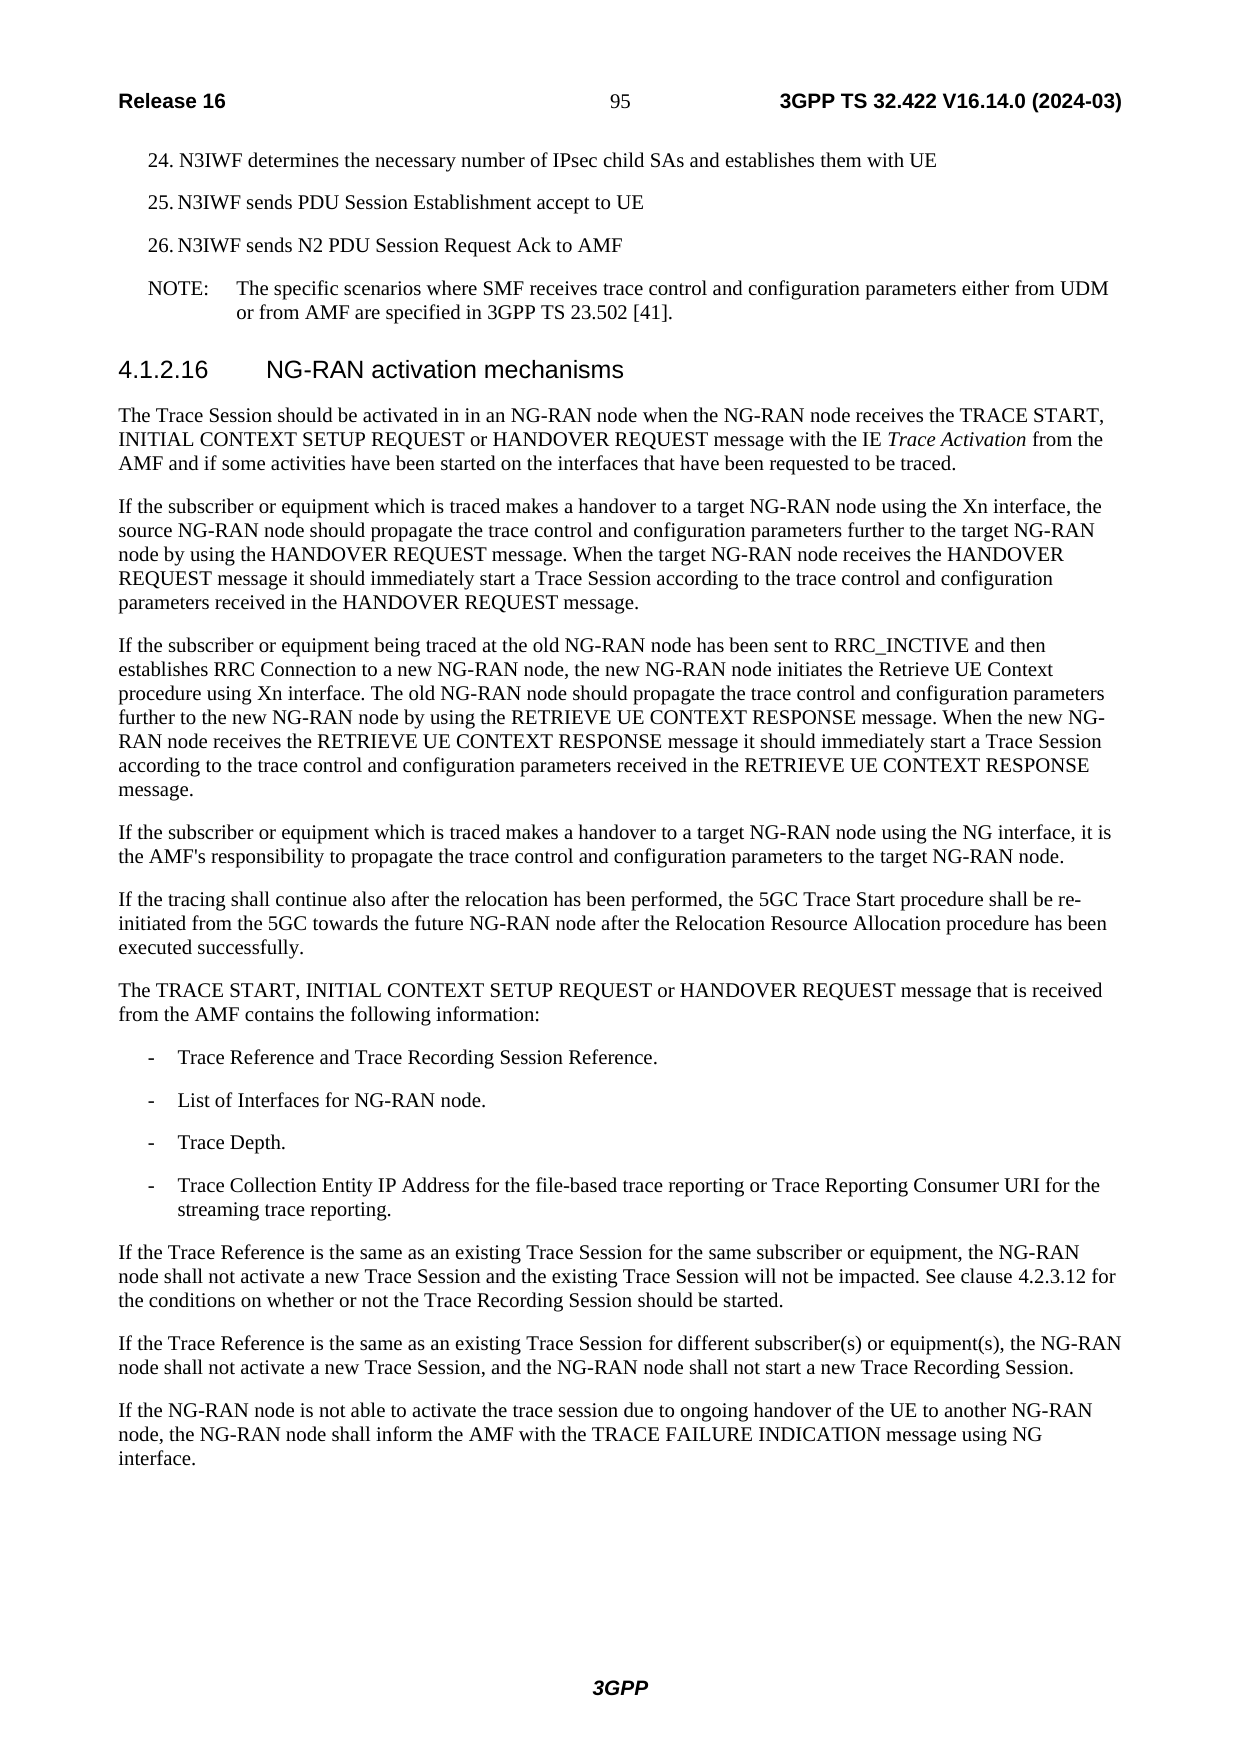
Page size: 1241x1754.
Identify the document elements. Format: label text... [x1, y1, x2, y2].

text 25. N3IWF sends PDU Session Establishment accept to UE [148, 190, 1122, 214]
text If the Trace Reference is the same as an existing Trace Session for different subscriber(s) or equipment(s), the NG-RAN node shall not activate a new Trace Session, and the NG-RAN node shall not start a new Trace Recording Session. [118, 1331, 1122, 1379]
text - Trace Depth. [148, 1130, 1122, 1154]
text If the Trace Reference is the same as an existing Trace Session for the same subscriber or equipment, the NG-RAN node shall not activate a new Trace Session and the existing Trace Session will not be impacted. See clause 4.2.3.12 for the conditions on whether or not the Trace Recording Session should be started. [118, 1240, 1122, 1312]
text If the NG-RAN node is not able to activate the trace session due to ongoing handover of the UE to another NG-RAN node, the NG-RAN node shall inform the AMF with the TRACE FAILURE INDICATION message using NG interface. [118, 1398, 1122, 1470]
text If the subscriber or equipment which is traced makes a handover to a target NG-RAN node using the Xn interface, the source NG-RAN node should propagate the trace control and configuration parameters further to the target NG-RAN node by using the HANDOVER REQUEST message. When the target NG-RAN node receives the HANDOVER REQUEST message it should immediately start a Trace Session according to the trace control and configuration parameters received in the HANDOVER REQUEST message. [118, 494, 1122, 614]
text If the subscriber or equipment which is traced makes a handover to a target NG-RAN node using the NG interface, it is the AMF's responsibility to propagate the trace control and configuration parameters to the target NG-RAN node. [118, 820, 1122, 868]
text - Trace Collection Entity IP Address for the file-based trace reporting or Trace Reporting Consumer URI for the streaming trace reporting. [148, 1173, 1122, 1221]
text The TRACE START, INITIAL CONTEXT SETUP REQUEST or HANDOVER REQUEST message that is received from the AMF contains the following information: [118, 978, 1122, 1026]
text 26. N3IWF sends N2 PDU Session Request Ack to AMF [148, 233, 1122, 257]
text The Trace Session should be activated in in an NG-RAN node when the NG-RAN node receives the TRACE START, INITIAL CONTEXT SETUP REQUEST or HANDOVER REQUEST message with the IE Trace Activation from the AMF and if some activities have been started on the interfaces that have been requested to be traced. [118, 403, 1122, 475]
text - List of Interfaces for NG-RAN node. [148, 1087, 1122, 1112]
text - Trace Reference and Trace Recording Session Reference. [148, 1045, 1122, 1069]
text If the subscriber or equipment being traced at the old NG-RAN node has been sent to RRC_INCTIVE and then establishes RRC Connection to a new NG-RAN node, the new NG-RAN node initiates the Retrieve UE Context procedure using Xn interface. The old NG-RAN node should propagate the trace control and configuration parameters further to the new NG-RAN node by using the RETRIEVE UE CONTEXT RESPONSE message. When the new NG-RAN node receives the RETRIEVE UE CONTEXT RESPONSE message it should immediately start a Trace Session according to the trace control and configuration parameters received in the RETRIEVE UE CONTEXT RESPONSE message. [118, 633, 1122, 801]
text NOTE: The specific scenarios where SMF receives trace control and configuration parameters either from UDM or from AMF are specified in 3GPP TS 23.502 [41]. [148, 276, 1122, 324]
text 24. N3IWF determines the necessary number of IPsec child SAs and establishes them with UE [148, 147, 1122, 172]
subtitle 4.1.2.16 NG-RAN activation mechanisms [118, 355, 1122, 384]
text If the tracing shall continue also after the relocation has been performed, the 5GC Trace Start procedure shall be re-initiated from the 5GC towards the future NG-RAN node after the Relocation Resource Allocation procedure has been executed successfully. [118, 887, 1122, 959]
